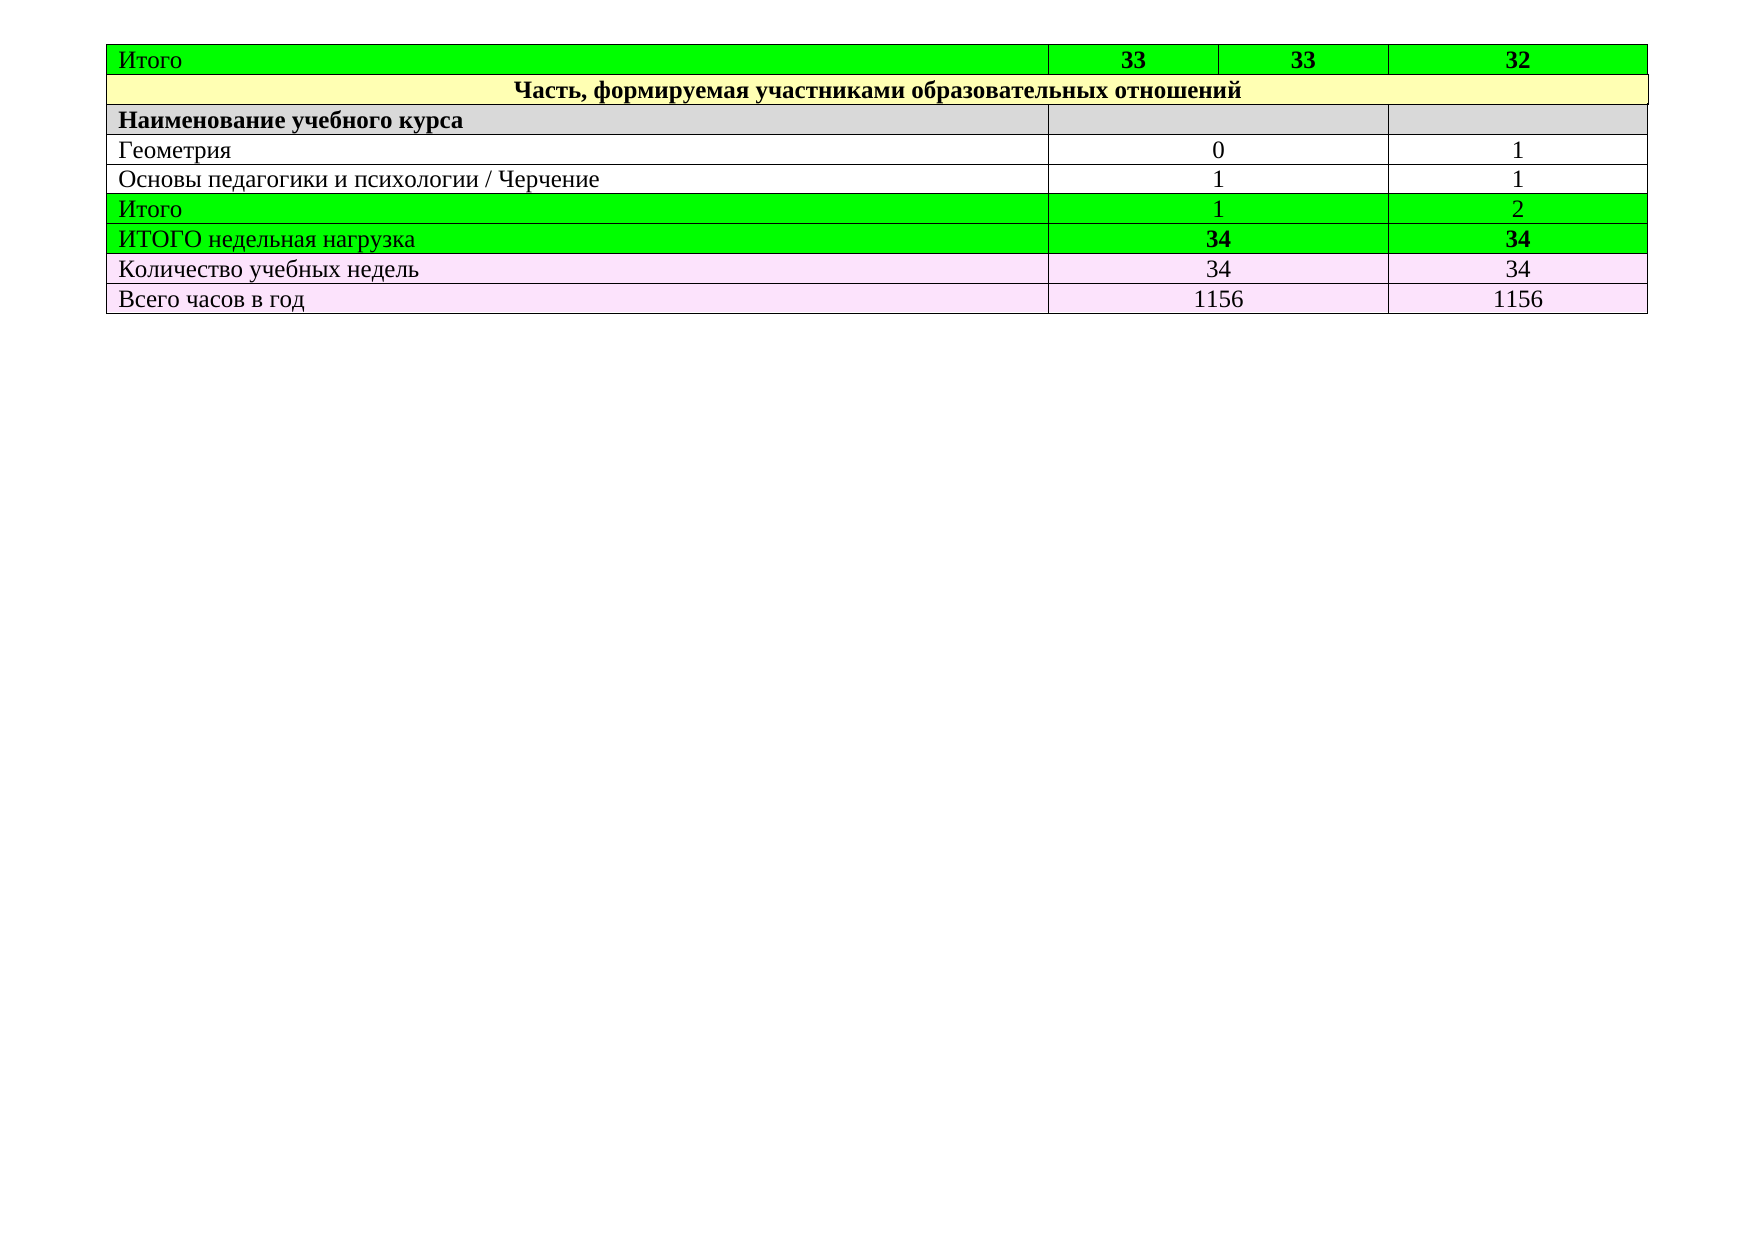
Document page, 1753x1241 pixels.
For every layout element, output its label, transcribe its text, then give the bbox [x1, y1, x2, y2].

table_cell 0 [1049, 135, 1388, 163]
table_cell Основы педагогики и психологии / Черчение [107, 165, 1048, 193]
table_cell 1156 [1049, 284, 1388, 312]
table_cell Часть, формируемая участниками образовательных отношений [107, 75, 1648, 104]
table_cell 32 [1389, 45, 1647, 74]
table_cell Геометрия [107, 135, 1048, 163]
table_cell 34 [1049, 224, 1388, 253]
table_cell 34 [1049, 254, 1388, 283]
table_cell Итого [107, 45, 1048, 74]
table_cell 1 [1389, 135, 1647, 163]
table_cell [1049, 105, 1388, 134]
table_cell 2 [1389, 194, 1647, 223]
table_cell Наименование учебного курса [107, 105, 1048, 134]
table_cell 1156 [1389, 284, 1647, 312]
table_cell [1389, 105, 1647, 134]
table_cell 1 [1049, 194, 1388, 223]
table_cell ИТОГО недельная нагрузка [107, 224, 1048, 253]
table_cell 1 [1389, 165, 1647, 193]
table_cell 33 [1049, 45, 1218, 74]
table_cell 34 [1389, 254, 1647, 283]
table_cell Количество учебных недель [107, 254, 1048, 283]
table_cell 33 [1219, 45, 1388, 74]
table_cell 34 [1389, 224, 1647, 253]
table_cell Итого [107, 194, 1048, 223]
table_cell Всего часов в год [107, 284, 1048, 312]
table_cell 1 [1049, 165, 1388, 193]
